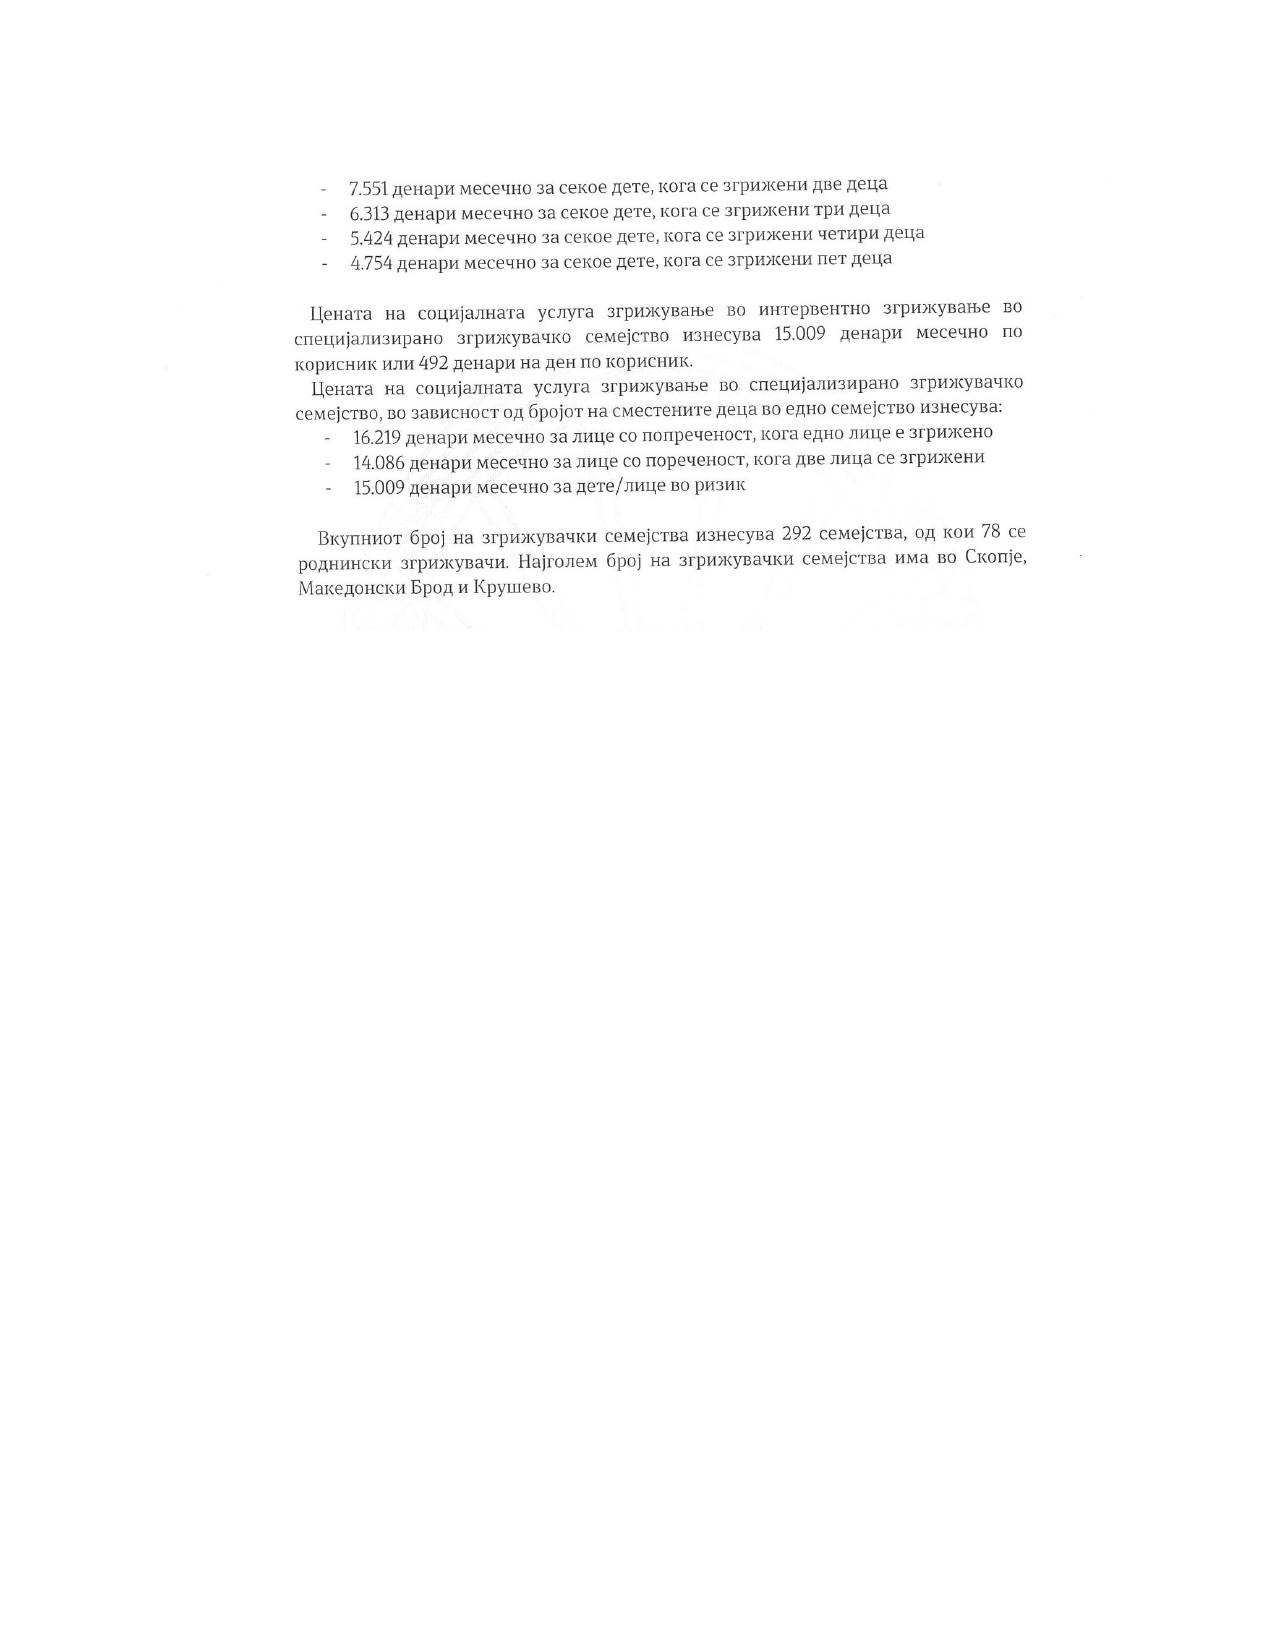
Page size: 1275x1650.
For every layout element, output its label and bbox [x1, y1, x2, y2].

picture [150, 150, 1125, 631]
